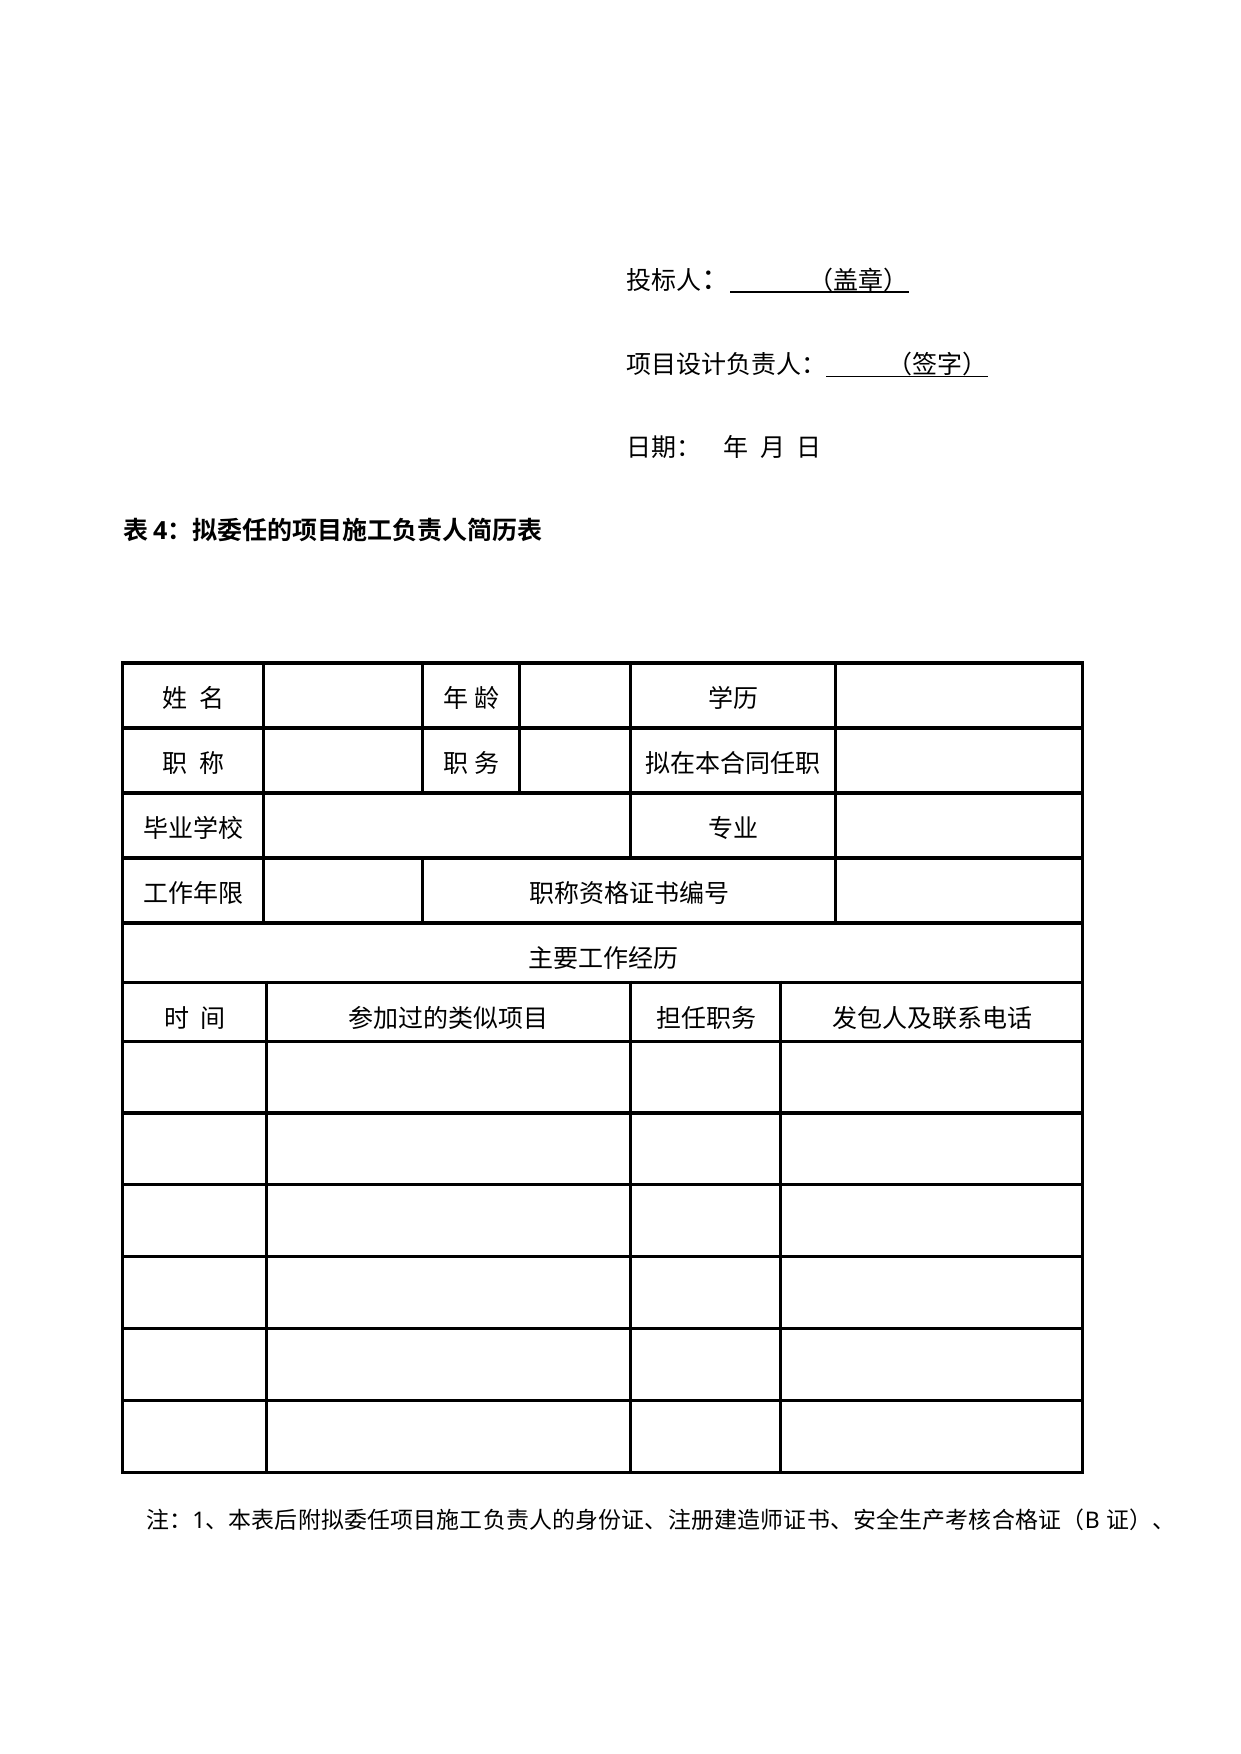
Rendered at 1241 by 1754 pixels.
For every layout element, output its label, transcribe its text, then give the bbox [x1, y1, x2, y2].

table_cell [124, 1186, 265, 1255]
table_cell 发包人及联系电话 [782, 984, 1081, 1039]
table_cell [124, 1258, 265, 1327]
table_header 姓 名 [124, 665, 262, 726]
table_cell [782, 1258, 1081, 1327]
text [123, 1486, 1152, 1551]
table_cell [782, 1402, 1081, 1471]
table_header [521, 665, 629, 726]
table_cell [265, 795, 629, 856]
table_cell [124, 1043, 265, 1111]
text 日期： 年 月 日 [626, 413, 1152, 478]
text 表4：拟委任的项目施工负责人简历表 [123, 496, 1152, 561]
table_cell [521, 730, 629, 791]
table_cell [632, 1186, 779, 1255]
table_cell [265, 860, 421, 921]
table_cell 主要工作经历 [124, 925, 1081, 981]
table_cell [268, 1186, 629, 1255]
table_cell [837, 795, 1081, 856]
table_cell [782, 1330, 1081, 1399]
table_cell 时 间 [124, 984, 265, 1039]
table_header 年 龄 [424, 665, 518, 726]
table_cell [124, 1115, 265, 1183]
table_cell [268, 1330, 629, 1399]
table_header 学历 [632, 665, 834, 726]
table_header [837, 665, 1081, 726]
table_cell 职称资格证书编号 [424, 860, 834, 921]
table_cell [632, 1115, 779, 1183]
table_cell [632, 1043, 779, 1111]
table_cell 专业 [632, 795, 834, 856]
text 投标人： （盖章） [626, 244, 1152, 309]
table_cell [124, 1330, 265, 1399]
table_cell [632, 1402, 779, 1471]
table_cell 拟在本合同任职 [632, 730, 834, 791]
table_cell [837, 730, 1081, 791]
table_cell 毕业学校 [124, 795, 262, 856]
table_cell 职 称 [124, 730, 262, 791]
table_cell [632, 1258, 779, 1327]
table_header [265, 665, 421, 726]
table_cell [782, 1043, 1081, 1111]
table_cell 担任职务 [632, 984, 779, 1039]
table_cell [268, 1258, 629, 1327]
table_cell [124, 1402, 265, 1471]
table_cell [632, 1330, 779, 1399]
text 项目设计负责人： （签字） [626, 330, 1152, 395]
table_cell [782, 1186, 1081, 1255]
table_cell 参加过的类似项目 [268, 984, 629, 1039]
table_cell [837, 860, 1081, 921]
table_cell [782, 1115, 1081, 1183]
table_cell [265, 730, 421, 791]
table_cell [268, 1043, 629, 1111]
table_cell 职 务 [424, 730, 518, 791]
table_cell [268, 1115, 629, 1183]
table_cell 工作年限 [124, 860, 262, 921]
table_cell [268, 1402, 629, 1471]
